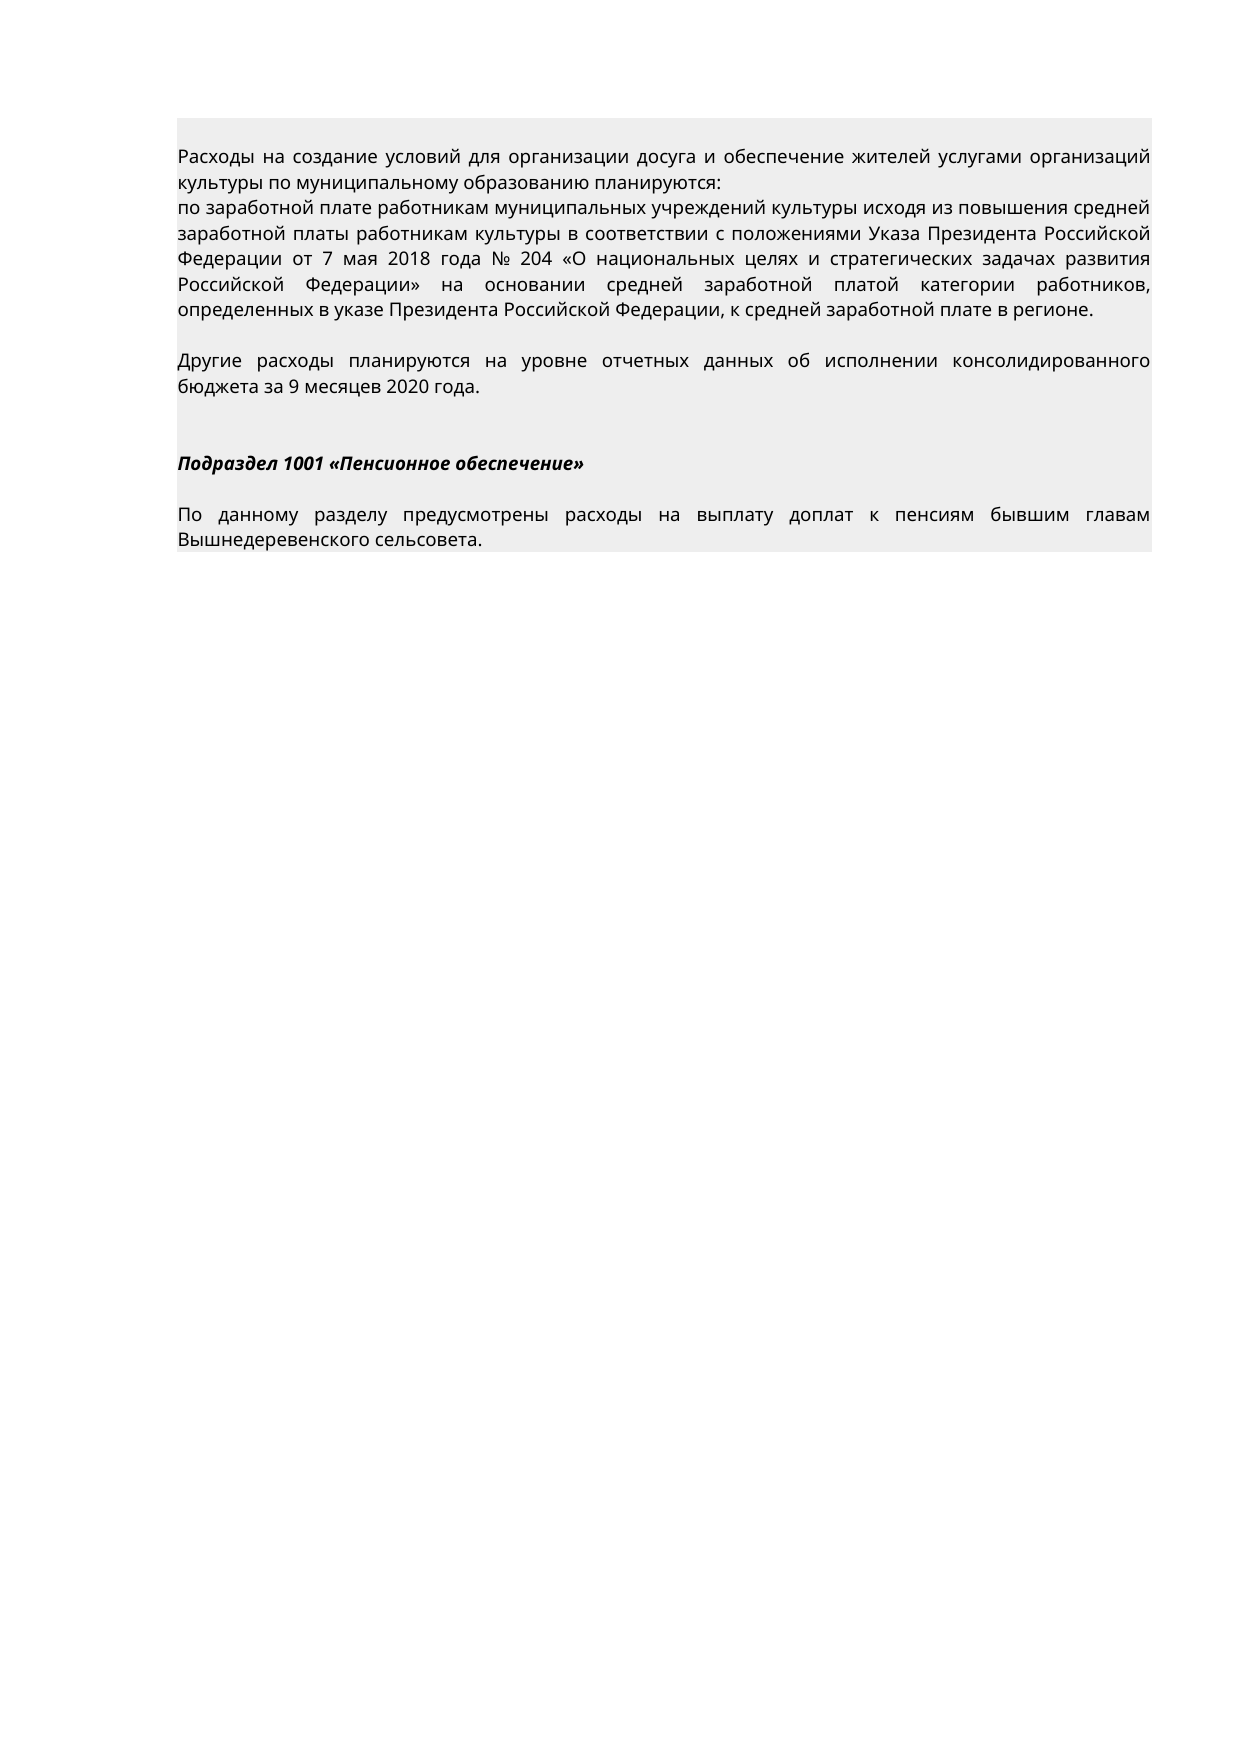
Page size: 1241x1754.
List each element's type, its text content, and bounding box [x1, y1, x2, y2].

text По данному разделу предусмотрены расходы на выплату доплат к пенсиям бывшим главам Вышнедеревенского сельсовета. [177, 501, 1152, 552]
text Расходы на создание условий для организации досуга и обеспечение жителей услугами организаций культуры по муниципальному образованию планируются: [177, 144, 1152, 195]
text по заработной плате работникам муниципальных учреждений культуры исходя из повышения средней заработной платы работникам культуры в соответствии с положениями Указа Президента Российской Федерации от 7 мая 2018 года № 204 «О национальных целях и стратегических задачах развития Российской Федерации» на основании средней заработной платой категории работников, определенных в указе Президента Российской Федерации, к средней заработной плате в регионе. [177, 195, 1152, 322]
text Подраздел 1001 «Пенсионное обеспечение» [177, 450, 1152, 475]
text Другие расходы планируются на уровне отчетных данных об исполнении консолидированного бюджета за 9 месяцев 2020 года. [177, 348, 1152, 399]
